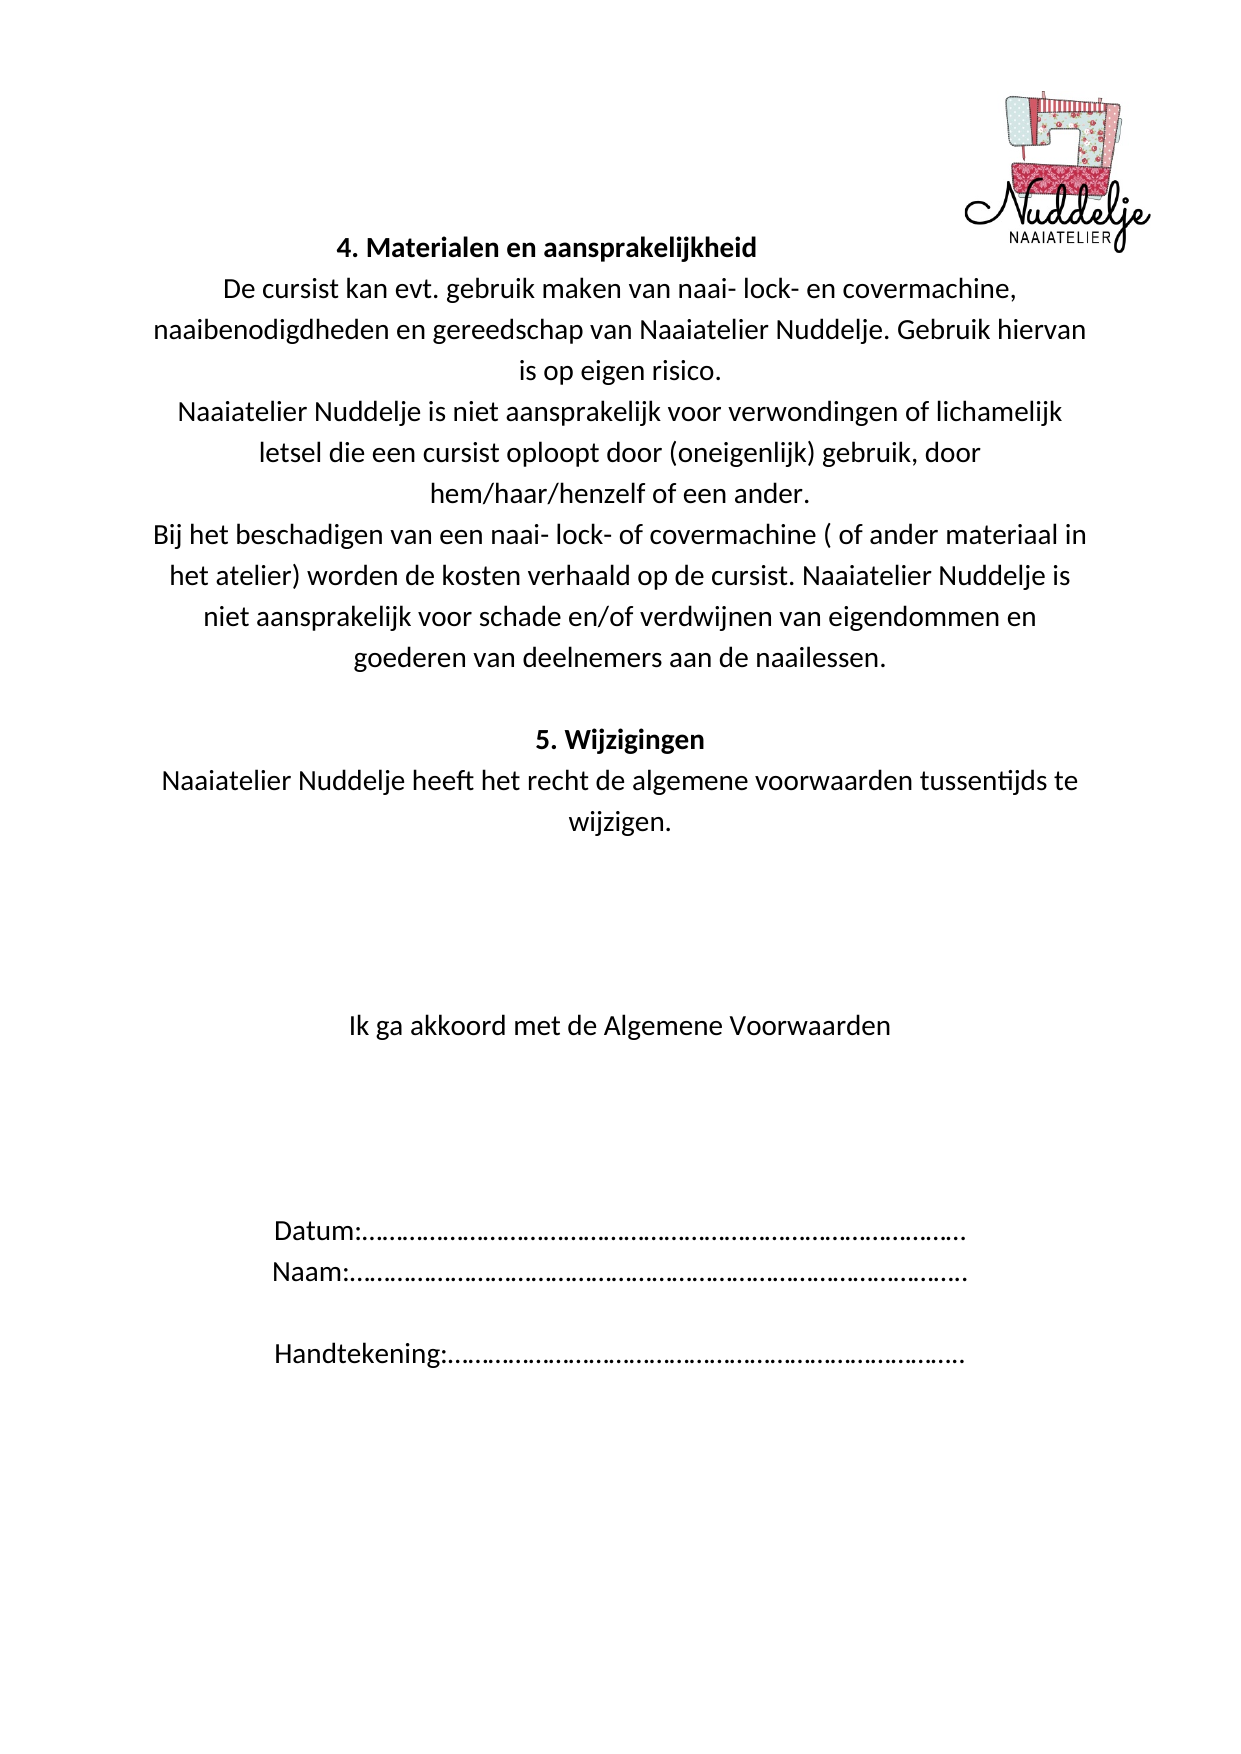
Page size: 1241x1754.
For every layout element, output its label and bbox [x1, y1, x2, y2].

picture [964, 91, 1151, 253]
text [148, 148, 1093, 1370]
